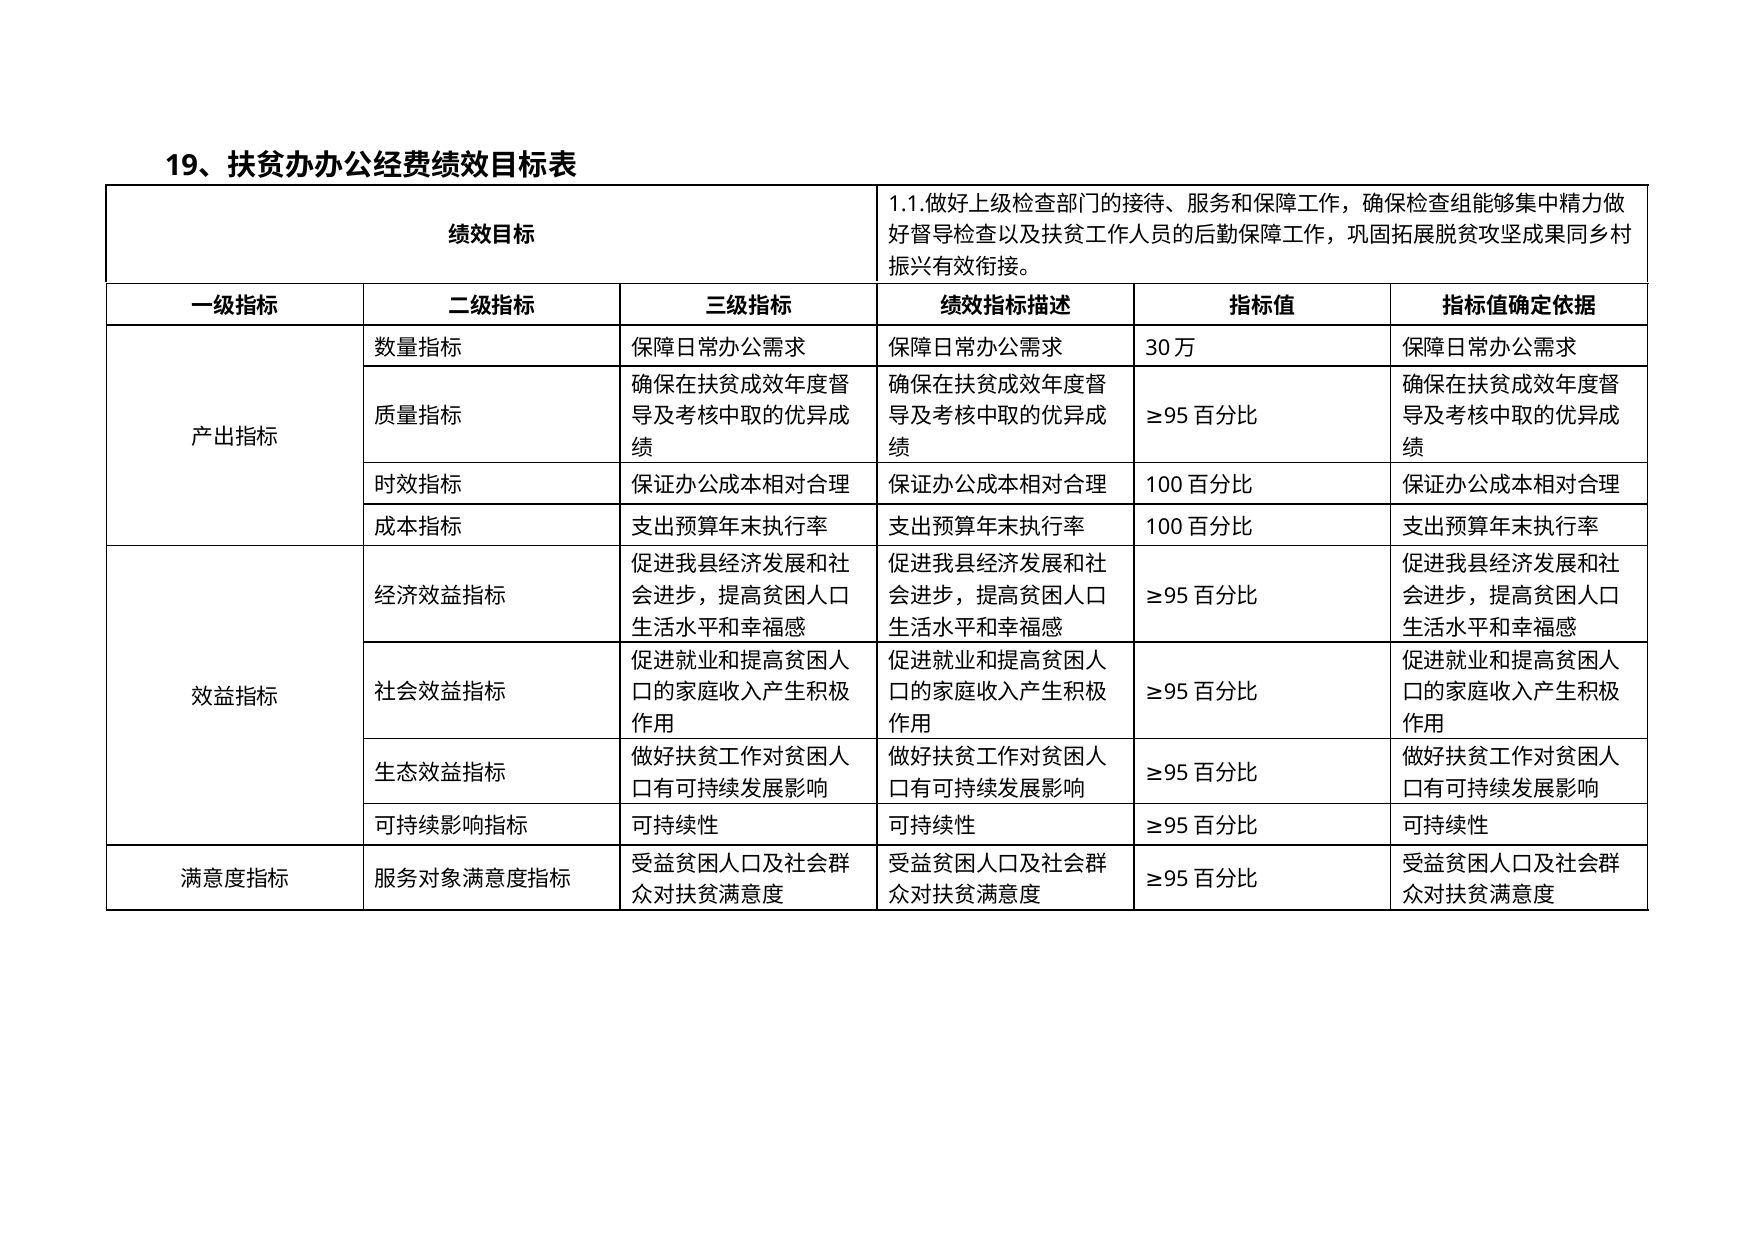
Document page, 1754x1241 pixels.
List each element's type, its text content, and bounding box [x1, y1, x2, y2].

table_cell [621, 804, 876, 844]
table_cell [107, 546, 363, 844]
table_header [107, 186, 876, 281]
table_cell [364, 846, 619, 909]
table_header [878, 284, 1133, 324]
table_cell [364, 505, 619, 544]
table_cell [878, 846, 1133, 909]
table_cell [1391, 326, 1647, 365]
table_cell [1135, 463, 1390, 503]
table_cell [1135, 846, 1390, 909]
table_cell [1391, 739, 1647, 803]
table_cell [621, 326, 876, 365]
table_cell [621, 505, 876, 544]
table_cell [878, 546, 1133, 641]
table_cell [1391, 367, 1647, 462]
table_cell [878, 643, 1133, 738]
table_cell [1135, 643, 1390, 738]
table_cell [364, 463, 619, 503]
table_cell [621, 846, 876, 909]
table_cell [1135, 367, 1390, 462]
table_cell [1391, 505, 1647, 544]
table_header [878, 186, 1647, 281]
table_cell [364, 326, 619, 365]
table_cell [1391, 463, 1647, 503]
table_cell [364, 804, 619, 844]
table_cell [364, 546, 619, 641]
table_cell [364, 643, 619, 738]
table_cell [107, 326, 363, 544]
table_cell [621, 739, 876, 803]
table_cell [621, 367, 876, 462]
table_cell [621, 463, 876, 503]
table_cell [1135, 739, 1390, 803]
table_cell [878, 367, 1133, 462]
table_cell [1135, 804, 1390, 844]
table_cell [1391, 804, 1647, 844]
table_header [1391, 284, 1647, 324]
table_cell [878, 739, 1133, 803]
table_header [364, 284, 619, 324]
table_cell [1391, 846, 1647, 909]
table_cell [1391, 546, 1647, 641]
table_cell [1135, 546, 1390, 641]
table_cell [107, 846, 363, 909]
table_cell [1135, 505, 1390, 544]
text 19、扶贫办办公经费绩效目标表 [106, 142, 1648, 184]
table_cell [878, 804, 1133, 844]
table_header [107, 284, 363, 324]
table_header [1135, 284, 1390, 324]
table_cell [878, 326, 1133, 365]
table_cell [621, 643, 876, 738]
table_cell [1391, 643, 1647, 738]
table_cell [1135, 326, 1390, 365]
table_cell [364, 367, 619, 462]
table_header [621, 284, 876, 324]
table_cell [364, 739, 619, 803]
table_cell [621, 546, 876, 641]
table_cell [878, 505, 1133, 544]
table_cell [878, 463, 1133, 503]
